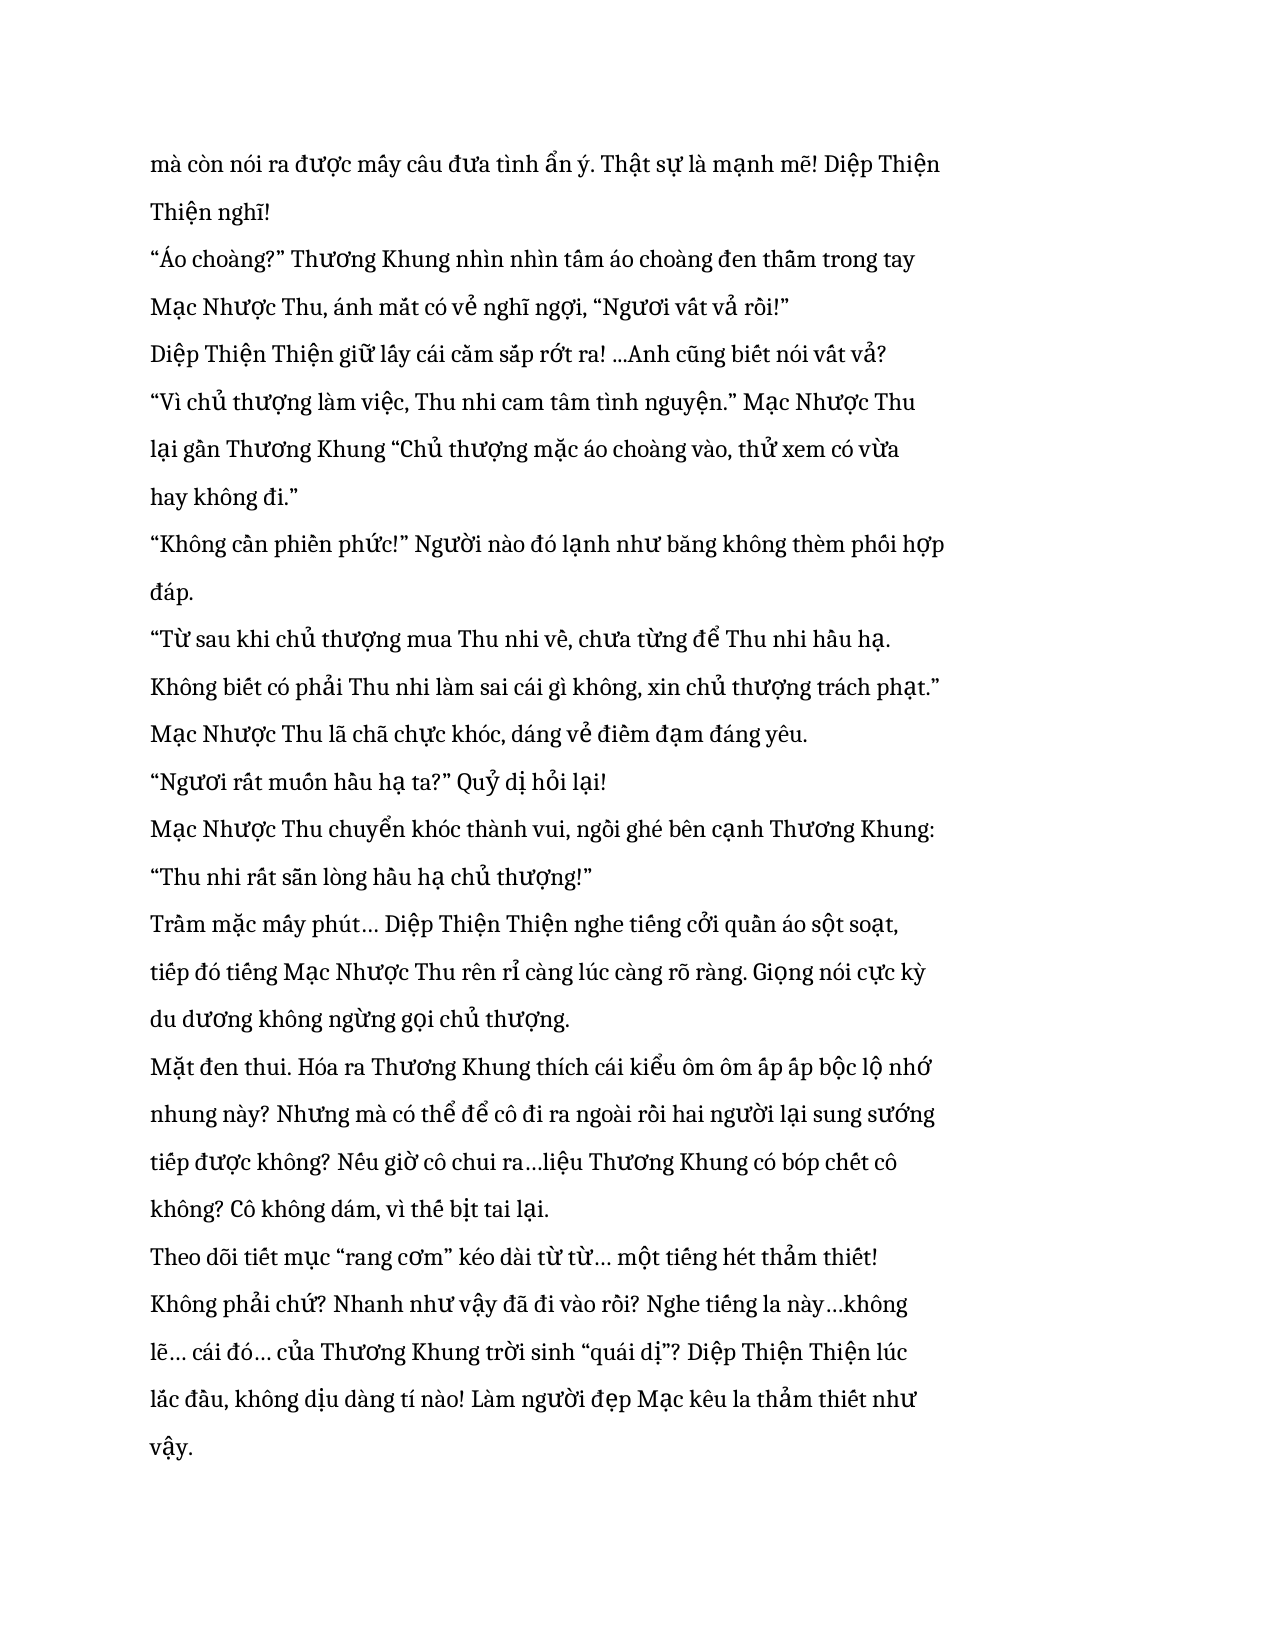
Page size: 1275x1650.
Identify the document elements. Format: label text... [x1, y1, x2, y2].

text tiếp được không? Nếu giờ cô chui ra…liệu Thương Khung có bóp chết cô [150, 1147, 1125, 1176]
text Diệp Thiện Thiện giữ lấy cái cằm sắp rớt ra! ...Anh cũng biết nói vất vả? [150, 340, 1125, 369]
text mà còn nói ra được mấy câu đưa tình ẩn ý. Thật sự là mạnh mẽ! Diệp Thiện [150, 150, 1125, 179]
text “Ngươi rất muốn hầu hạ ta?” Quỷ dị hỏi lại! [150, 767, 1125, 796]
text Không phải chứ? Nhanh như vậy đã đi vào rồi? Nghe tiếng la này…không [150, 1290, 1125, 1319]
text Trầm mặc mấy phút… Diệp Thiện Thiện nghe tiếng cởi quần áo sột soạt, [150, 910, 1125, 939]
text lại gần Thương Khung “Chủ thượng mặc áo choàng vào, thử xem có vừa [150, 435, 1125, 464]
text vậy. [150, 1432, 1125, 1461]
text Mạc Nhược Thu chuyển khóc thành vui, ngồi ghé bên cạnh Thương Khung: [150, 815, 1125, 844]
text Không biết có phải Thu nhi làm sai cái gì không, xin chủ thượng trách phạt.” [150, 672, 1125, 701]
text du dương không ngừng gọi chủ thượng. [150, 1005, 1125, 1034]
text “Không cần phiền phức!” Người nào đó lạnh như băng không thèm phối hợp [150, 530, 1125, 559]
text Mặt đen thui. Hóa ra Thương Khung thích cái kiểu ôm ôm ấp ấp bộc lộ nhớ [150, 1052, 1125, 1081]
text “Thu nhi rất sẵn lòng hầu hạ chủ thượng!” [150, 862, 1125, 891]
text Mạc Nhược Thu lã chã chực khóc, dáng vẻ điềm đạm đáng yêu. [150, 720, 1125, 749]
text Mạc Nhược Thu, ánh mắt có vẻ nghĩ ngợi, “Ngươi vất vả rồi!” [150, 292, 1125, 321]
text “Áo choàng?” Thương Khung nhìn nhìn tấm áo choàng đen thẫm trong tay [150, 245, 1125, 274]
text Theo dõi tiết mục “rang cơm” kéo dài từ từ… một tiếng hét thảm thiết! [150, 1242, 1125, 1271]
text hay không đi.” [150, 482, 1125, 511]
text tiếp đó tiếng Mạc Nhược Thu rên rỉ càng lúc càng rõ ràng. Giọng nói cực kỳ [150, 957, 1125, 986]
text “Từ sau khi chủ thượng mua Thu nhi về, chưa từng để Thu nhi hầu hạ. [150, 625, 1125, 654]
text “Vì chủ thượng làm việc, Thu nhi cam tâm tình nguyện.” Mạc Nhược Thu [150, 387, 1125, 416]
text đáp. [150, 577, 1125, 606]
text nhung này? Nhưng mà có thể để cô đi ra ngoài rồi hai người lại sung sướng [150, 1100, 1125, 1129]
text lắc đầu, không dịu dàng tí nào! Làm người đẹp Mạc kêu la thảm thiết như [150, 1385, 1125, 1414]
text Thiện nghĩ! [150, 197, 1125, 226]
text không? Cô không dám, vì thế bịt tai lại. [150, 1195, 1125, 1224]
text lẽ… cái đó… của Thương Khung trời sinh “quái dị”? Diệp Thiện Thiện lúc [150, 1337, 1125, 1366]
